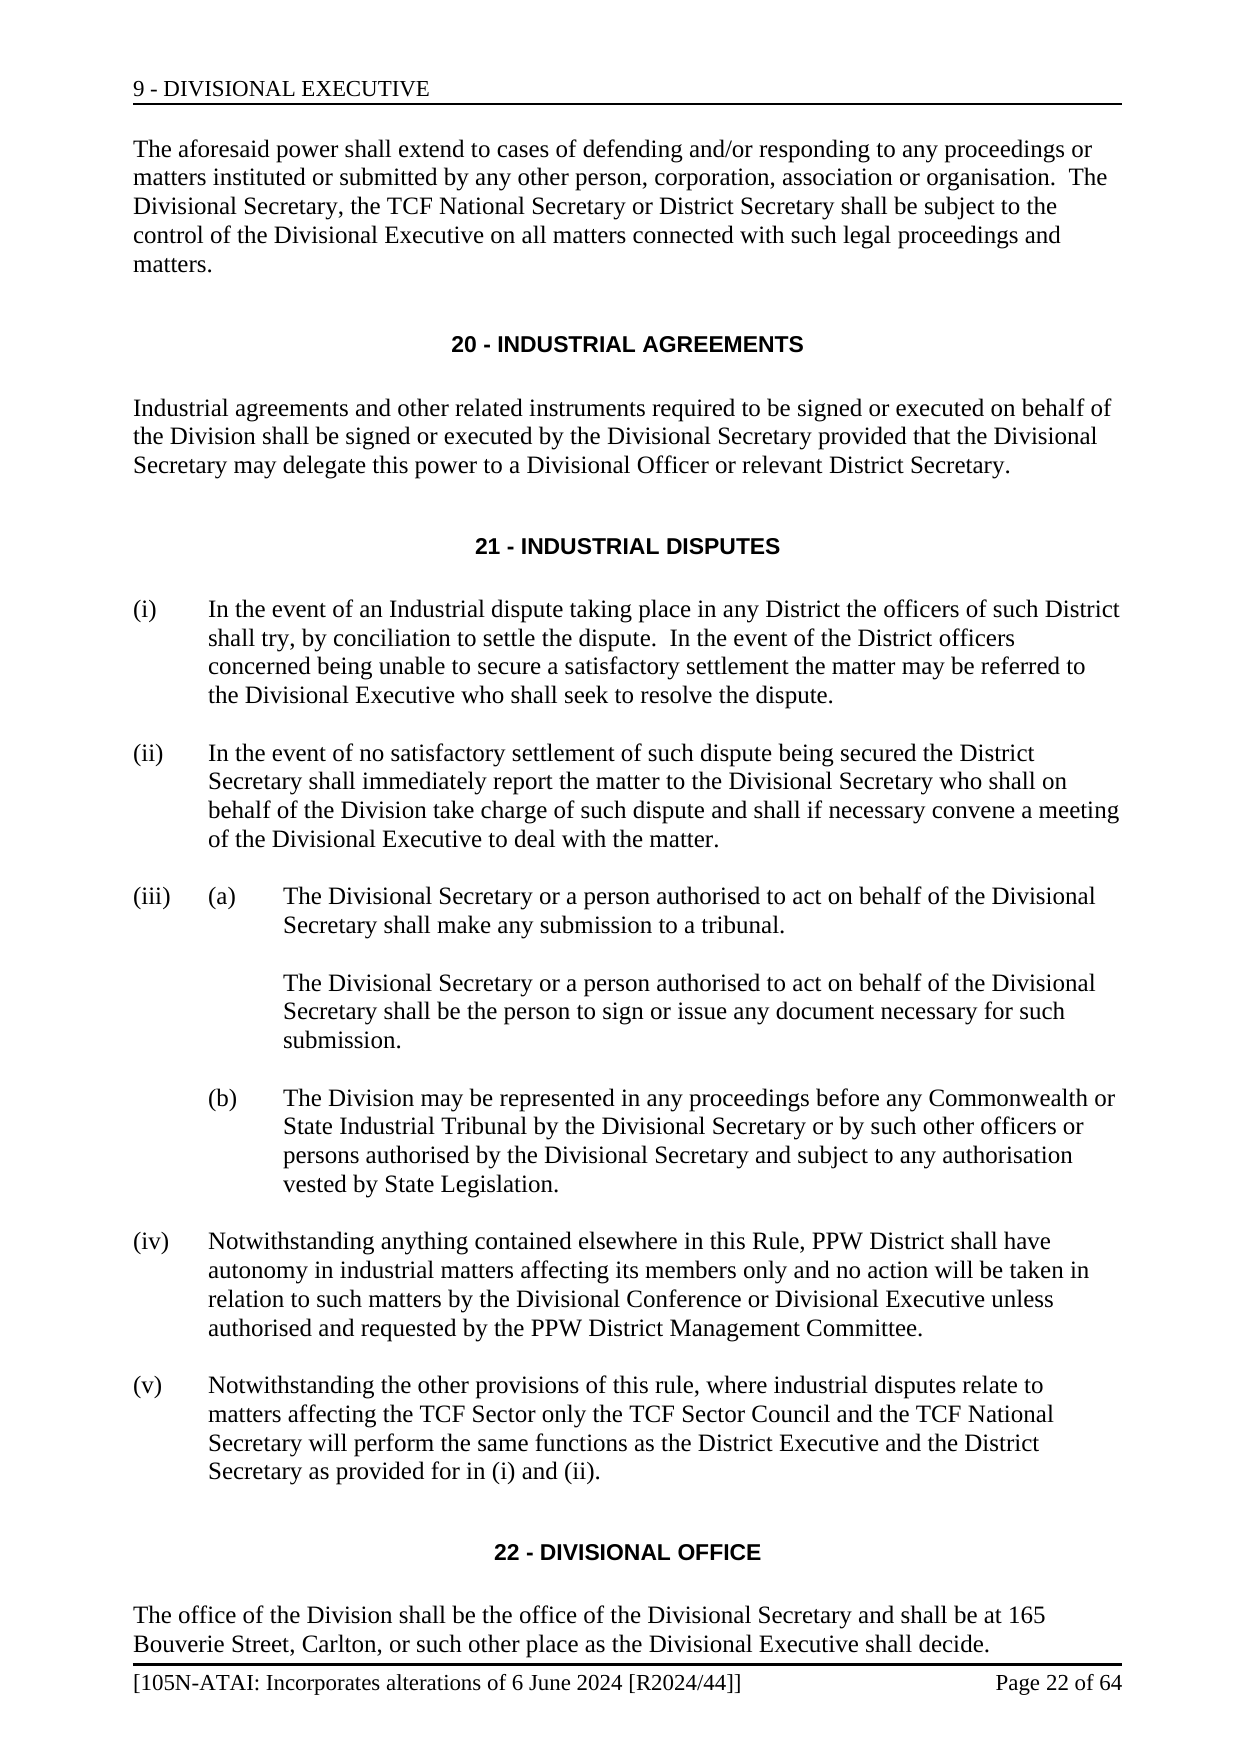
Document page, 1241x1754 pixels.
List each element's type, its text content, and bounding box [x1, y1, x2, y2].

text The Divisional Secretary or a person authorised to act on behalf of the Divisional Secretary shall be the person to sign or issue any document necessary for such submission. [283, 968, 1122, 1054]
text The office of the Division shall be the office of the Divisional Secretary and shall be at 165 Bouverie Street, Carlton, or such other place as the Divisional Executive shall decide. [133, 1600, 1122, 1658]
text Industrial agreements and other related instruments required to be signed or executed on behalf of the Division shall be signed or executed by the Divisional Secretary provided that the Divisional Secretary may delegate this power to a Divisional Officer or relevant District Secretary. [133, 393, 1122, 479]
subtitle 21 - INDUSTRIAL DISPUTES [133, 533, 1122, 559]
text (iii) (a) The Divisional Secretary or a person authorised to act on behalf of the Divisional Secretary shall make any submission to a tribunal. [133, 881, 1122, 939]
text The aforesaid power shall extend to cases of defending and/or responding to any proceedings or matters instituted or submitted by any other person, corporation, association or organisation. The Divisional Secretary, the TCF National Secretary or District Secretary shall be subject to the control of the Divisional Executive on all matters connected with such legal proceedings and matters. [133, 134, 1122, 277]
text (ii) In the event of no satisfactory settlement of such dispute being secured the District Secretary shall immediately report the matter to the Divisional Secretary who shall on behalf of the Division take charge of such dispute and shall if necessary convene a meeting of the Divisional Executive to deal with the matter. [133, 738, 1122, 853]
text (b) The Division may be represented in any proceedings before any Commonwealth or State Industrial Tribunal by the Divisional Secretary or by such other officers or persons authorised by the Divisional Secretary and subject to any authorisation vested by State Legislation. [133, 1083, 1122, 1198]
subtitle 22 - DIVISIONAL OFFICE [133, 1539, 1122, 1565]
text (i) In the event of an Industrial dispute taking place in any District the officers of such District shall try, by conciliation to settle the dispute. In the event of the District officers concerned being unable to secure a satisfactory settlement the matter may be referred to the Divisional Executive who shall seek to resolve the dispute. [133, 594, 1122, 709]
text (v) Notwithstanding the other provisions of this rule, where industrial disputes relate to matters affecting the TCF Sector only the TCF Sector Council and the TCF National Secretary will perform the same functions as the District Executive and the District Secretary as provided for in (i) and (ii). [133, 1370, 1122, 1485]
subtitle 20 - INDUSTRIAL AGREEMENTS [133, 331, 1122, 358]
text (iv) Notwithstanding anything contained elsewhere in this Rule, PPW District shall have autonomy in industrial matters affecting its members only and no action will be taken in relation to such matters by the Divisional Conference or Divisional Executive unless authorised and requested by the PPW District Management Committee. [133, 1226, 1122, 1341]
